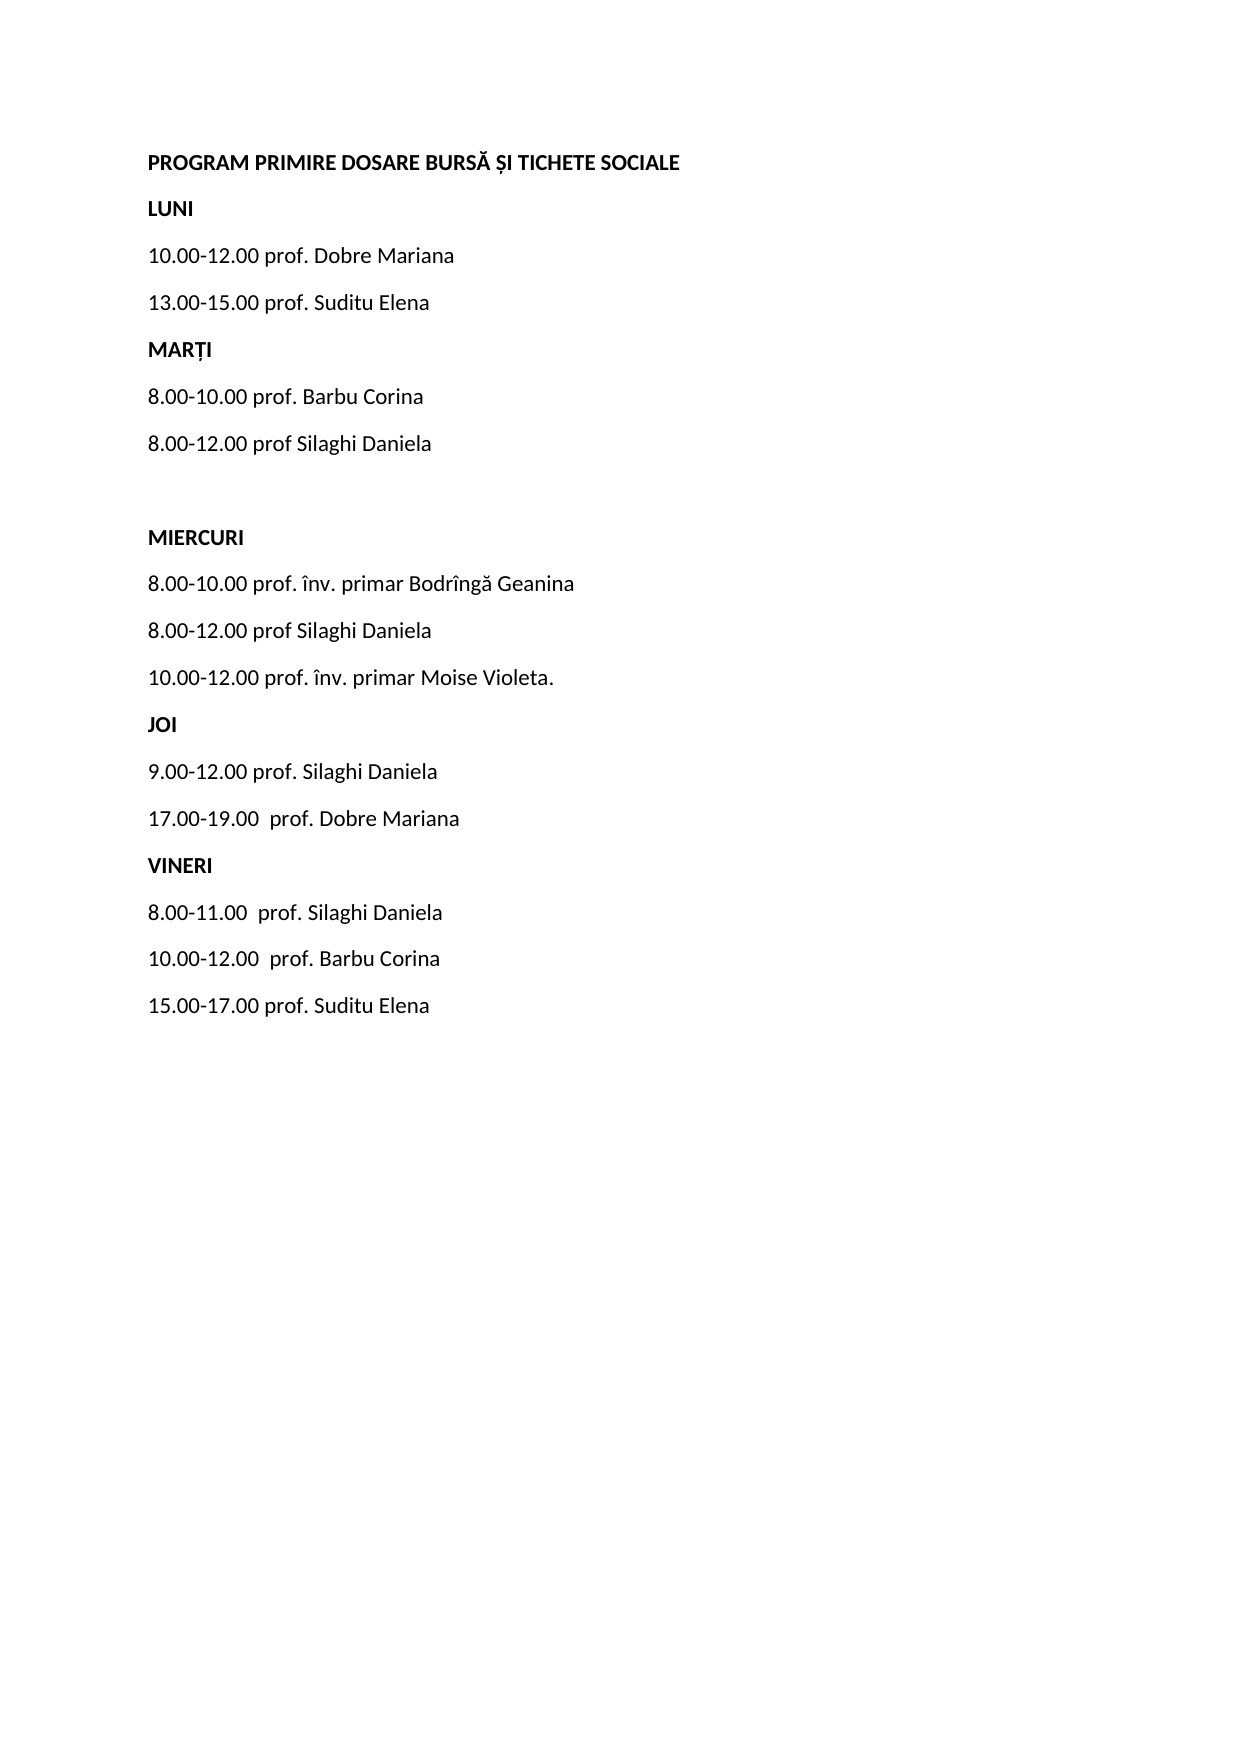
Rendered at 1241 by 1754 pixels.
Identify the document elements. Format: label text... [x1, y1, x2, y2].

text 8.00-12.00 prof Silaghi Daniela [148, 616, 1093, 644]
text 8.00-10.00 prof. înv. primar Bodrîngă Geanina [148, 569, 1093, 597]
text 8.00-11.00 prof. Silaghi Daniela [148, 898, 1093, 926]
text 9.00-12.00 prof. Silaghi Daniela [148, 757, 1093, 785]
text VINERI [148, 851, 1093, 879]
text 10.00-12.00 prof. Barbu Corina [148, 944, 1093, 972]
text MIERCURI [148, 523, 1093, 551]
text PROGRAM PRIMIRE DOSARE BURSĂ ȘI TICHETE SOCIALE [148, 148, 1093, 176]
text 15.00-17.00 prof. Suditu Elena [148, 991, 1093, 1019]
text 8.00-12.00 prof Silaghi Daniela [148, 429, 1093, 457]
text 10.00-12.00 prof. înv. primar Moise Violeta. [148, 663, 1093, 691]
text MARȚI [148, 335, 1093, 363]
text JOI [148, 710, 1093, 738]
text 17.00-19.00 prof. Dobre Mariana [148, 804, 1093, 832]
text 8.00-10.00 prof. Barbu Corina [148, 382, 1093, 410]
text 13.00-15.00 prof. Suditu Elena [148, 288, 1093, 316]
text 10.00-12.00 prof. Dobre Mariana [148, 241, 1093, 269]
text LUNI [148, 194, 1093, 222]
